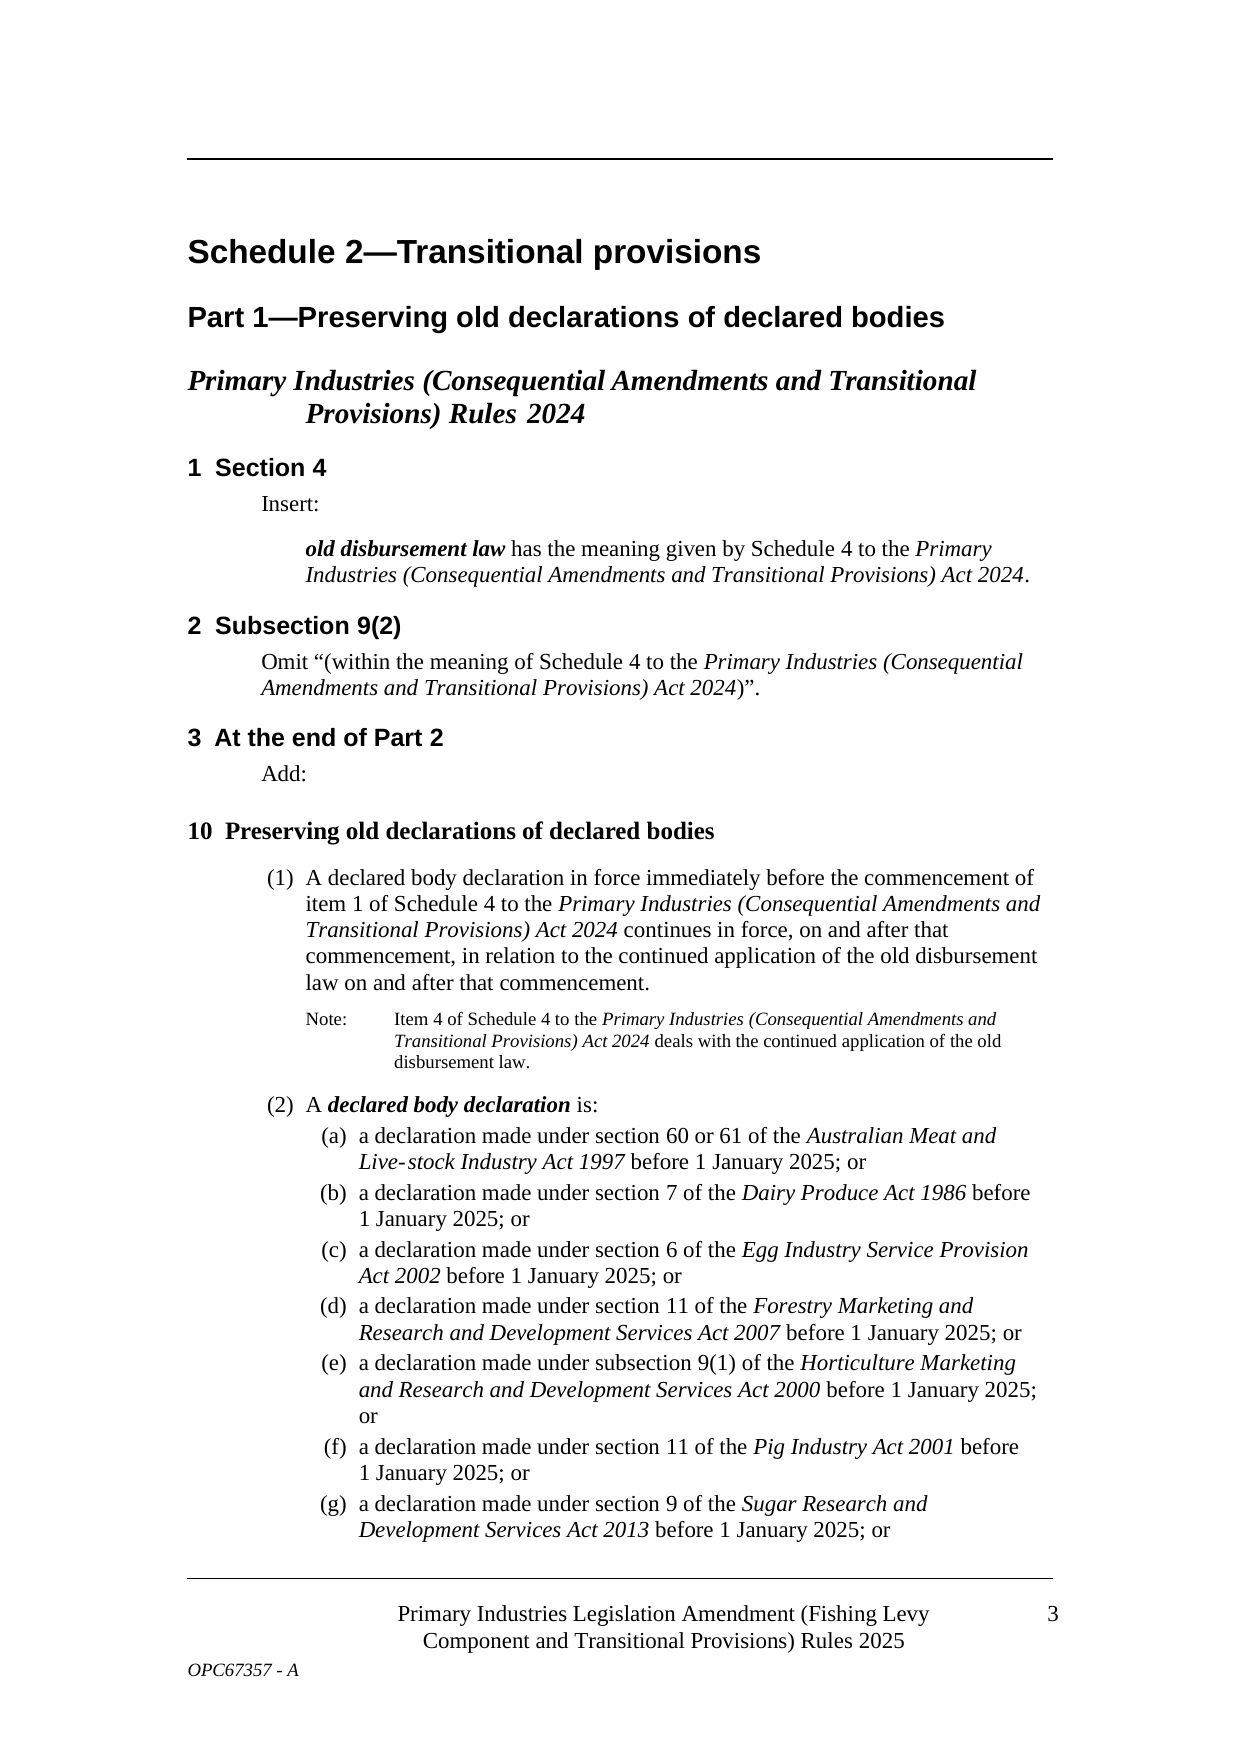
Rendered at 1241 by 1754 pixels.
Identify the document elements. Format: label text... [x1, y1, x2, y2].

text Part 1—Preserving old declarations of declared bodies [187, 300, 1053, 334]
text Note: Item 4 of Schedule 4 to the Primary Industries (Consequential Amendments and Transitional Provisions) Act 2024 deals with the continued application of the old disbursement law. [305, 1008, 1053, 1073]
text (2) A declared body declaration is: [187, 1091, 1053, 1118]
text (b) a declaration made under section 7 of the Dairy Produce Act 1986 before 1 January 2025; or [187, 1179, 1053, 1232]
text 1 Section 4 [187, 453, 1053, 482]
text 10 Preserving old declarations of declared bodies [187, 816, 1053, 845]
text (d) a declaration made under section 11 of the Forestry Marketing and Research and Development Services Act 2007 before 1 January 2025; or [187, 1293, 1053, 1345]
text Omit “(within the meaning of Schedule 4 to the Primary Industries (Consequential Amendments and Transitional Provisions) Act 2024)”. [261, 648, 1053, 701]
text Insert: [261, 490, 1053, 516]
text 3 At the end of Part 2 [187, 723, 1053, 752]
text (c) a declaration made under section 6 of the Egg Industry Service Provision Act 2002 before 1 January 2025; or [187, 1236, 1053, 1288]
text (e) a declaration made under subsection 9(1) of the Horticulture Marketing and Research and Development Services Act 2000 before 1 January 2025; or [187, 1349, 1053, 1428]
text (g) a declaration made under section 9 of the Sugar Research and Development Services Act 2013 before 1 January 2025; or [187, 1489, 1053, 1542]
text (a) a declaration made under section 60 or 61 of the Australian Meat and Live-stock Industry Act 1997 before 1 January 2025; or [187, 1122, 1053, 1175]
text Add: [261, 761, 1053, 787]
text Schedule 2—Transitional provisions [187, 233, 1053, 271]
text old disbursement law has the meaning given by Schedule 4 to the Primary Industries (Consequential Amendments and Transitional Provisions) Act 2024. [305, 535, 1053, 588]
text 2 Subsection 9(2) [187, 611, 1053, 639]
text (1) A declared body declaration in force immediately before the commencement of item 1 of Schedule 4 to the Primary Industries (Consequential Amendments and Transitional Provisions) Act 2024 continues in force, on and after that commencement, in relation to the continued application of the old disbursement law on and after that commencement. [187, 863, 1053, 995]
text Primary Industries (Consequential Amendments and Transitional Provisions) Rules 2024 [187, 363, 1053, 430]
text (f) a declaration made under section 11 of the Pig Industry Act 2001 before 1 January 2025; or [187, 1433, 1053, 1485]
